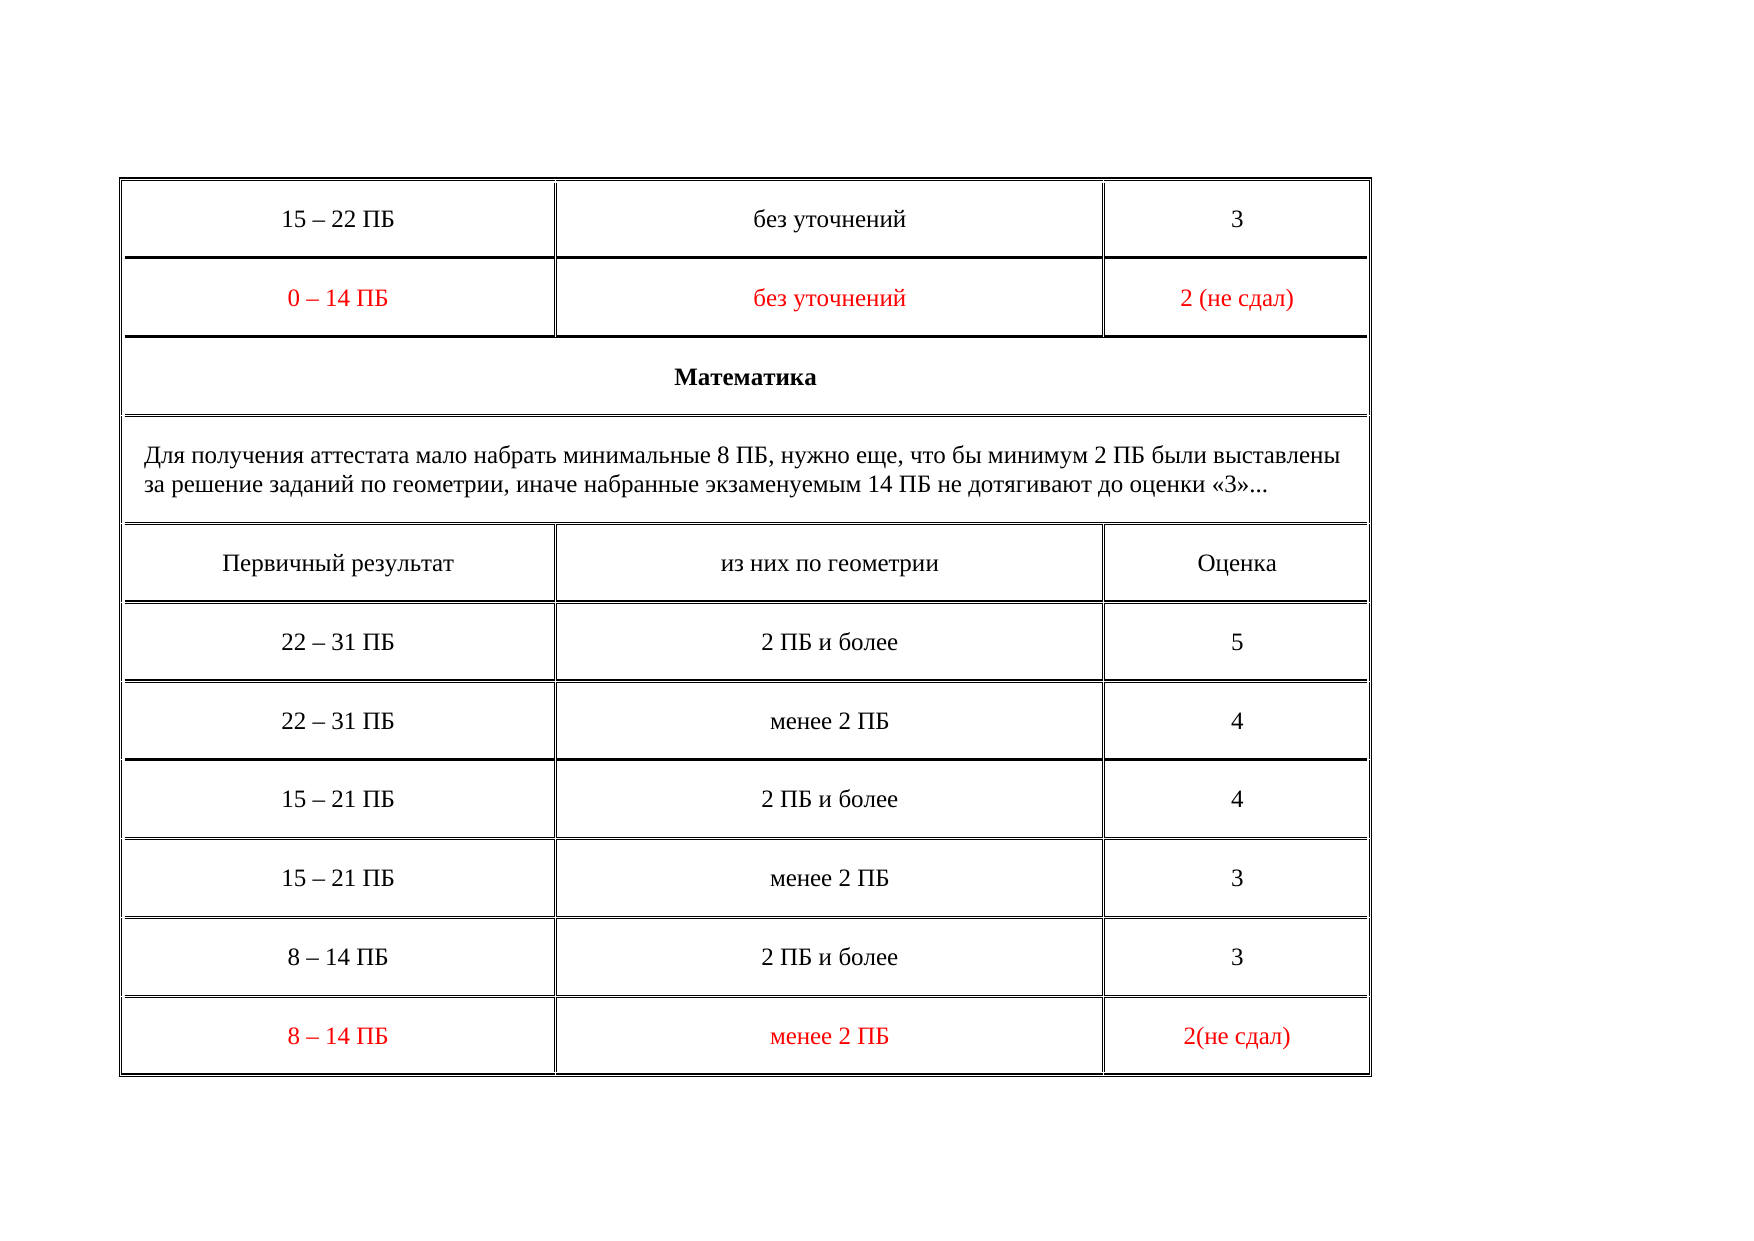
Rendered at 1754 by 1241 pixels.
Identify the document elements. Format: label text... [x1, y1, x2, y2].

table_cell 2 (не сдал) [1105, 256, 1369, 335]
table_cell 2 ПБ и более [557, 919, 1102, 994]
table_cell 15 – 22 ПБ [122, 181, 556, 256]
table_cell 4 [1105, 758, 1370, 837]
table_cell Для получения аттестата мало набрать минимальные 8 ПБ, нужно еще, что бы минимум 2 ПБ были выставлены за решение заданий по геометрии, иначе набранные экзаменуемым 14 ПБ не дотягивают до оценки «3»... [120, 414, 1370, 521]
table_cell 5 [1105, 600, 1369, 679]
table_cell Первичный результат [122, 521, 556, 600]
table_cell без уточнений [556, 181, 1103, 256]
table_cell 3 [1104, 916, 1370, 994]
table_cell менее 2 ПБ [557, 840, 1102, 916]
table_cell без уточнений [557, 259, 1102, 335]
table_cell 15 – 21 ПБ [120, 837, 556, 916]
table_cell 22 – 31 ПБ [122, 600, 554, 679]
table_cell 4 [1105, 679, 1369, 758]
table_cell 2 ПБ и более [557, 604, 1102, 679]
table_cell 15 – 21 ПБ [120, 758, 554, 837]
table_cell менее 2 ПБ [556, 998, 1103, 1073]
table_cell 0 – 14 ПБ [122, 256, 554, 335]
table_cell 3 [1104, 837, 1370, 916]
table_cell 2(не сдал) [1104, 995, 1369, 1073]
table_cell из них по геометрии [557, 525, 1102, 600]
table_cell 8 – 14 ПБ [122, 995, 556, 1073]
table_cell 3 [1104, 181, 1369, 256]
table_cell 8 – 14 ПБ [120, 916, 556, 994]
table_cell Оценка [1104, 521, 1369, 600]
table_cell менее 2 ПБ [557, 683, 1102, 758]
table_cell 2 ПБ и более [557, 761, 1102, 837]
table_cell 22 – 31 ПБ [122, 679, 554, 758]
table_cell Математика [122, 335, 1369, 414]
